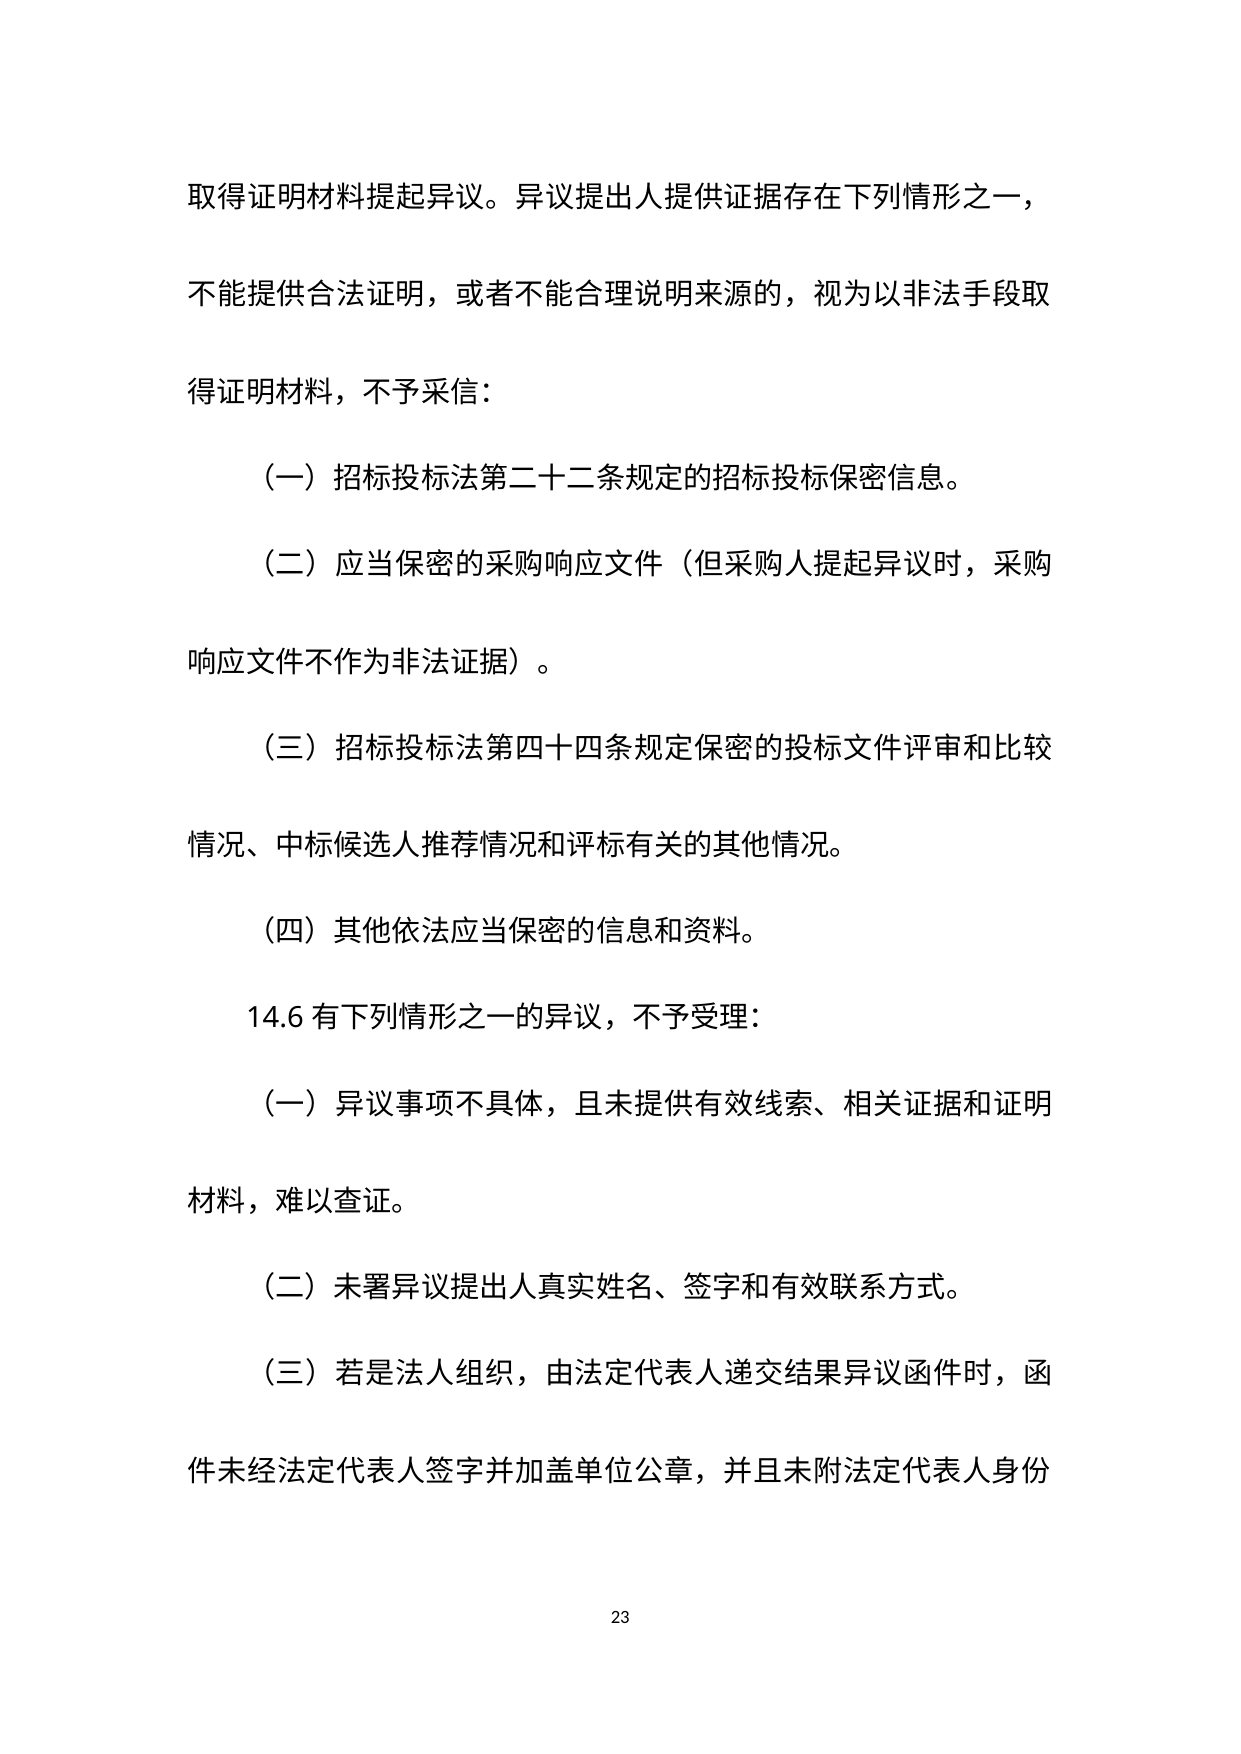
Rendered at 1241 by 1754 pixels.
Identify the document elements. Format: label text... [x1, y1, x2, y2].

text （四）其他依法应当保密的信息和资料。 [187, 897, 1053, 962]
text （三）招标投标法第四十四条规定保密的投标文件评审和比较情况、中标候选人推荐情况和评标有关的其他情况。 [187, 713, 1053, 875]
text （一）招标投标法第二十二条规定的招标投标保密信息。 [187, 443, 1053, 508]
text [187, 1339, 1053, 1501]
text （一）异议事项不具体，且未提供有效线索、相关证据和证明材料，难以查证。 [187, 1069, 1053, 1231]
text 14.6 有下列情形之一的异议，不予受理： [187, 983, 1053, 1048]
text （二）应当保密的采购响应文件（但采购人提起异议时，采购响应文件不作为非法证据）。 [187, 529, 1053, 692]
text （二）未署异议提出人真实姓名、签字和有效联系方式。 [187, 1252, 1053, 1317]
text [187, 162, 1053, 422]
